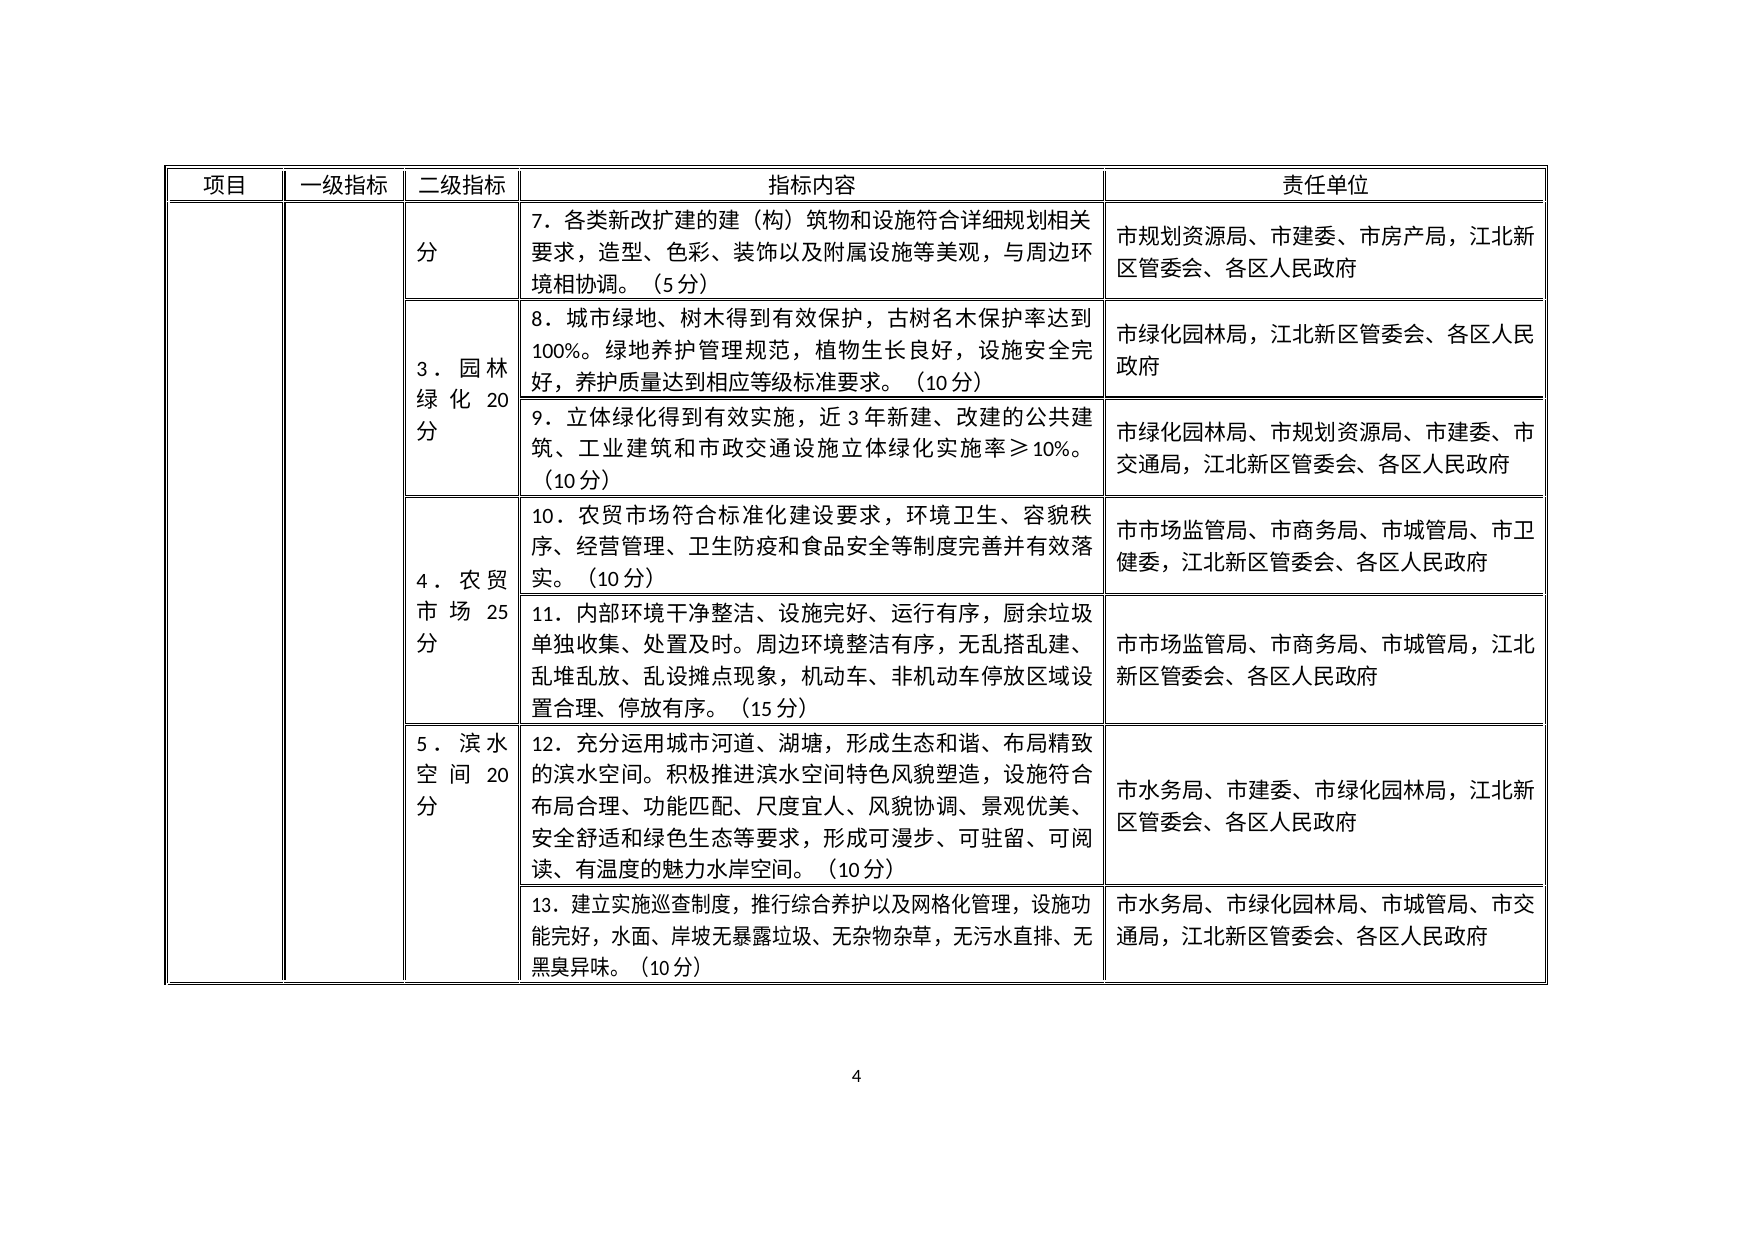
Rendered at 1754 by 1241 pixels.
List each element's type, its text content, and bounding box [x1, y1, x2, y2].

table_cell 3．园林绿化20分 [406, 301, 518, 494]
table_header 责任单位 [1105, 169, 1545, 200]
table_cell 11．内部环境干净整洁、设施完好、运行有序，厨余垃圾单独收集、处置及时。周边环境整洁有序，无乱搭乱建、乱堆乱放、乱设摊点现象，机动车、非机动车停放区域设置合理、停放有序。（15分） [521, 596, 1103, 722]
table_cell 市水务局、市建委、市绿化园林局，江北新区管委会、各区人民政府 [1106, 723, 1545, 884]
table_cell 市水务局、市绿化园林局、市城管局、市交通局，江北新区管委会、各区人民政府 [1105, 884, 1547, 982]
table_cell 市市场监管局、市商务局、市城管局，江北新区管委会、各区人民政府 [1106, 593, 1545, 722]
table_cell 5．滨水空间20分 [405, 723, 520, 982]
table_cell 2．建筑外观10分 [406, 203, 518, 298]
table_header 二级指标 [405, 166, 520, 200]
table_cell 9．立体绿化得到有效实施，近3年新建、改建的公共建筑、工业建筑和市政交通设施立体绿化实施率≥10%。（10分） [521, 400, 1103, 494]
table_cell 10．农贸市场符合标准化建设要求，环境卫生、容貌秩序、经营管理、卫生防疫和食品安全等制度完善并有效落实。（10分） [521, 498, 1103, 593]
table_cell 7．各类新改扩建的建（构）筑物和设施符合详细规划相关要求，造型、色彩、装饰以及附属设施等美观，与周边环境相协调。（5分） [521, 203, 1103, 298]
table_header 项目 [166, 166, 284, 200]
table_cell 12．充分运用城市河道、湖塘，形成生态和谐、布局精致的滨水空间。积极推进滨水空间特色风貌塑造，设施符合布局合理、功能匹配、尺度宜人、风貌协调、景观优美、安全舒适和绿色生态等要求，形成可漫步、可驻留、可阅读、有温度的魅力水岸空间。（10分） [521, 726, 1103, 884]
table_header 指标内容 [520, 166, 1105, 200]
table_cell 4．农贸市场25分 [406, 498, 518, 722]
table_header 一级指标 [284, 166, 405, 200]
table_cell 市绿化园林局、市规划资源局、市建委、市交通局，江北新区管委会、各区人民政府 [1106, 396, 1545, 494]
table_cell 8．城市绿地、树木得到有效保护，古树名木保护率达到100%。绿地养护管理规范，植物生长良好，设施安全完好，养护质量达到相应等级标准要求。（10分） [521, 301, 1103, 396]
table_cell 市绿化园林局，江北新区管委会、各区人民政府 [1105, 298, 1547, 396]
table_cell 市市场监管局、市商务局、市城管局、市卫健委，江北新区管委会、各区人民政府 [1106, 495, 1545, 593]
table_cell 市规划资源局、市建委、市房产局，江北新区管委会、各区人民政府 [1105, 200, 1547, 298]
table_cell 13．建立实施巡查制度，推行综合养护以及网格化管理，设施功能完好，水面、岸坡无暴露垃圾、无杂物杂草，无污水直排、无黑臭异味。（10分） [520, 884, 1105, 982]
